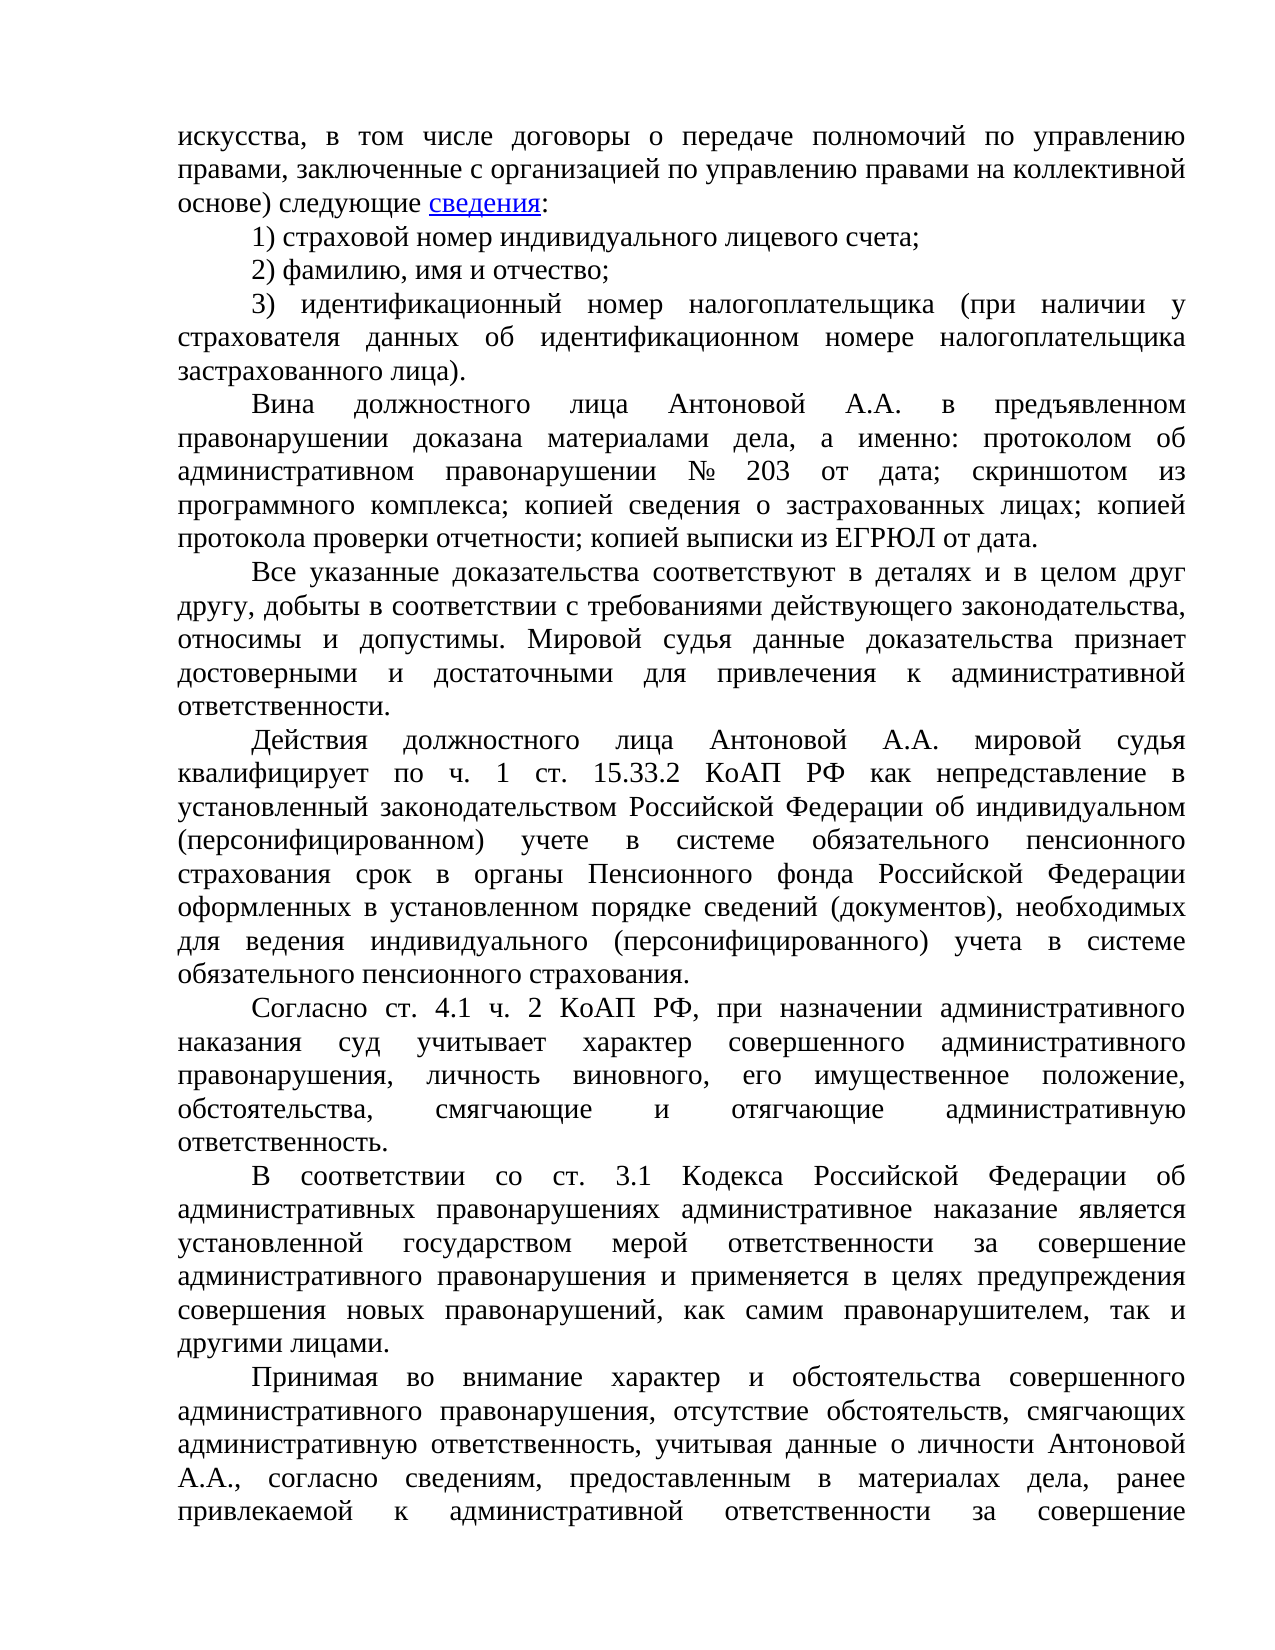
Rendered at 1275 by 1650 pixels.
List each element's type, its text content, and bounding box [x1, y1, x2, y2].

text В соответствии со ст. 3.1 Кодекса Российской Федерации об административных правонарушениях административное наказание является установленной государством мерой ответственности за совершение административного правонарушения и применяется в целях предупреждения совершения новых правонарушений, как самим правонарушителем, так и другими лицами. [177, 1158, 1186, 1359]
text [177, 1359, 1186, 1527]
text 3) идентификационный номер налогоплательщика (при наличии у страхователя данных об идентификационном номере налогоплательщика застрахованного лица). [177, 286, 1186, 386]
text Вина должностного лица Антоновой А.А. в предъявленном правонарушении доказана материалами дела, а именно: протоколом об административном правонарушении № 203 от дата; скриншотом из программного комплекса; копией сведения о застрахованных лицах; копией протокола проверки отчетности; копией выписки из ЕГРЮЛ от дата. [177, 386, 1186, 554]
text Действия должностного лица Антоновой А.А. мировой судья квалифицирует по ч. 1 ст. 15.33.2 КоАП РФ как непредставление в установленный законодательством Российской Федерации об индивидуальном (персонифицированном) учете в системе обязательного пенсионного страхования срок в органы Пенсионного фонда Российской Федерации оформленных в установленном порядке сведений (документов), необходимых для ведения индивидуального (персонифицированного) учета в системе обязательного пенсионного страхования. [177, 722, 1186, 990]
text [177, 118, 1186, 219]
text 1) страховой номер индивидуального лицевого счета; [177, 219, 1186, 252]
text Все указанные доказательства соответствуют в деталях и в целом друг другу, добыты в соответствии с требованиями действующего законодательства, относимы и допустимы. Мировой судья данные доказательства признает достоверными и достаточными для привлечения к административной ответственности. [177, 554, 1186, 722]
text 2) фамилию, имя и отчество; [177, 252, 1186, 286]
text Согласно ст. 4.1 ч. 2 КоАП РФ, при назначении административного наказания суд учитывает характер совершенного административного правонарушения, личность виновного, его имущественное положение, обстоятельства, смягчающие и отягчающие административную ответственность. [177, 990, 1186, 1158]
